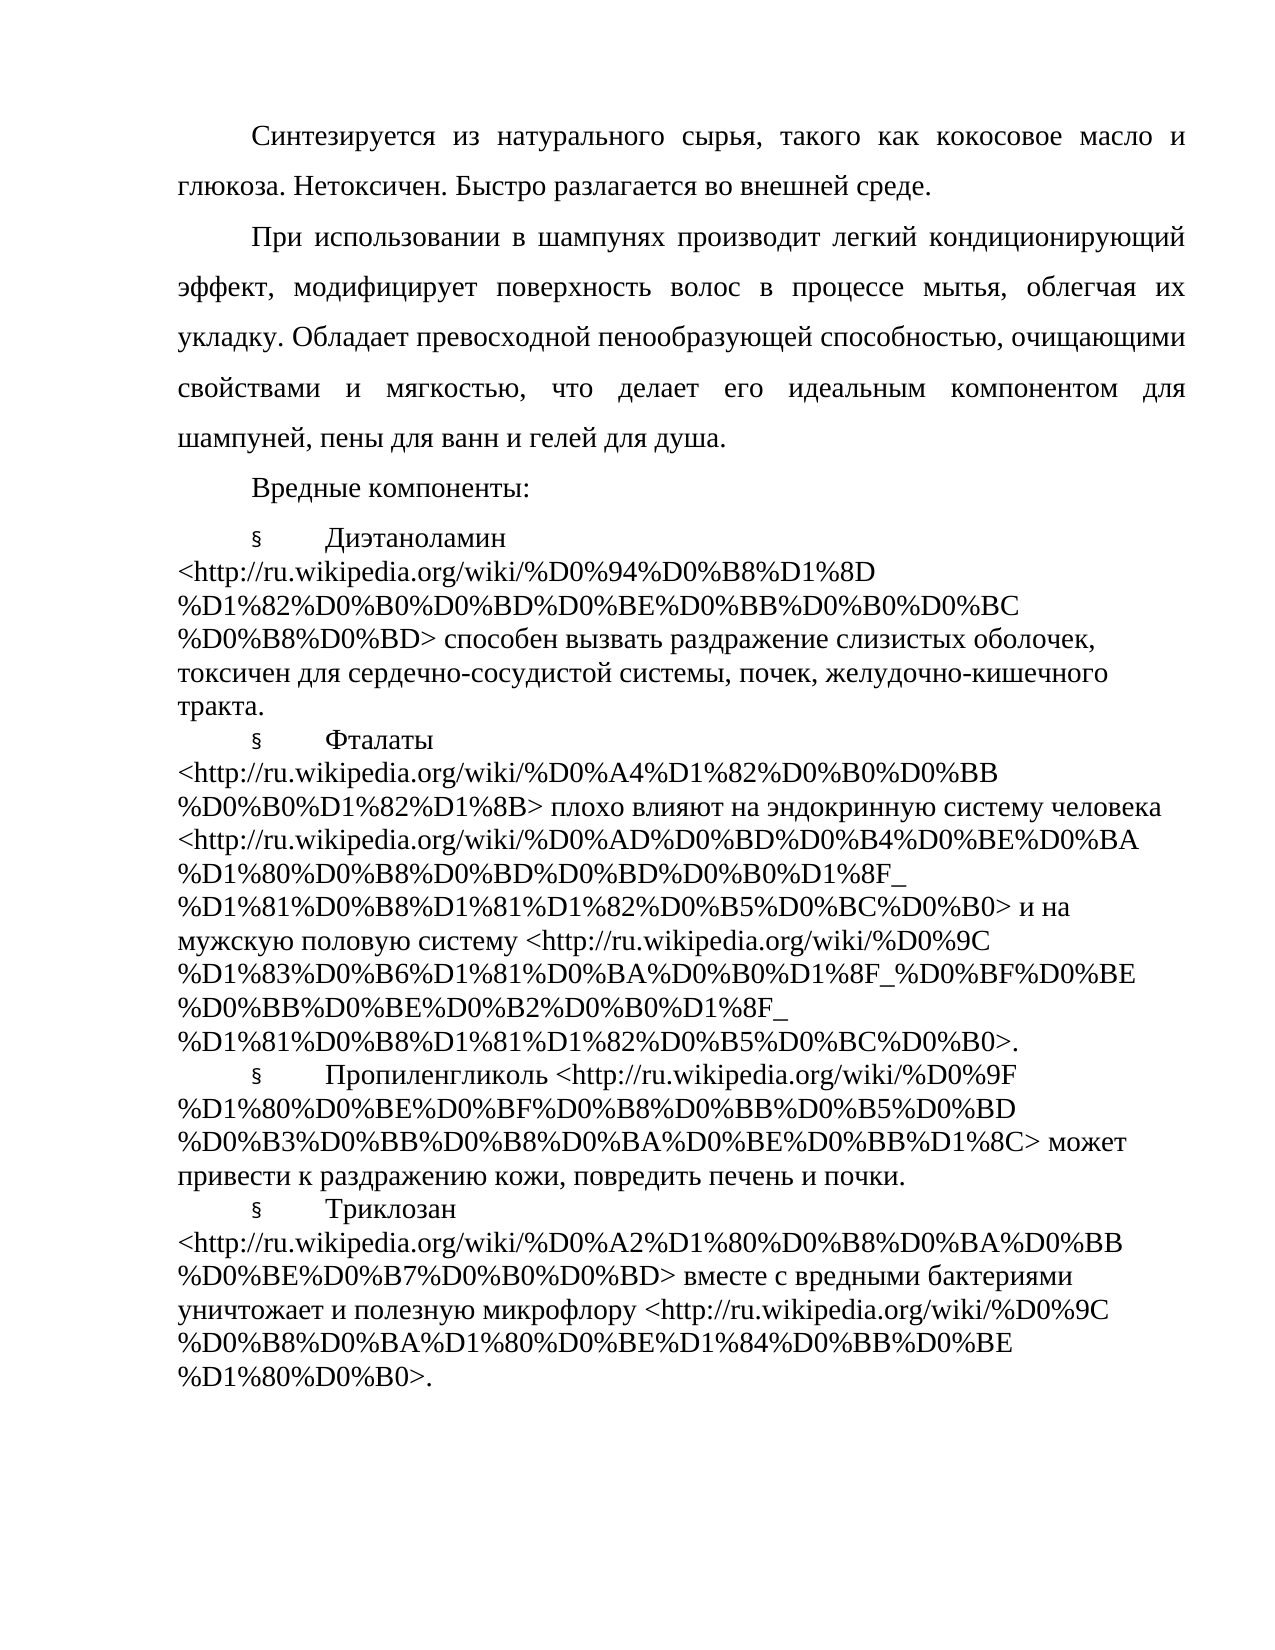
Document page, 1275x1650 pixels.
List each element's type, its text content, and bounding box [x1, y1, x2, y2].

text Синтезируется из натурального сырья, такого как кокосовое масло и глюкоза. Нетоксичен. Быстро разлагается во внешней среде. [177, 118, 1186, 202]
text § Фталаты <http://ru.wikipedia.org/wiki/%D0%A4%D1%82%D0%B0%D0%BB%D0%B0%D1%82%D1%8B> плохо влияют на эндокринную систему человека <http://ru.wikipedia.org/wiki/%D0%AD%D0%BD%D0%B4%D0%BE%D0%BA%D1%80%D0%B8%D0%BD%D0%BD%D0%B0%D1%8F_%D1%81%D0%B8%D1%81%D1%82%D0%B5%D0%BC%D0%B0> и на мужскую половую систему <http://ru.wikipedia.org/wiki/%D0%9C%D1%83%D0%B6%D1%81%D0%BA%D0%B0%D1%8F_%D0%BF%D0%BE%D0%BB%D0%BE%D0%B2%D0%B0%D1%8F_%D1%81%D0%B8%D1%81%D1%82%D0%B5%D0%BC%D0%B0>. [177, 722, 1186, 1057]
text § Триклозан <http://ru.wikipedia.org/wiki/%D0%A2%D1%80%D0%B8%D0%BA%D0%BB%D0%BE%D0%B7%D0%B0%D0%BD> вместе с вредными бактериями уничтожает и полезную микрофлору <http://ru.wikipedia.org/wiki/%D0%9C%D0%B8%D0%BA%D1%80%D0%BE%D1%84%D0%BB%D0%BE%D1%80%D0%B0>. [177, 1191, 1186, 1393]
text § Диэтаноламин <http://ru.wikipedia.org/wiki/%D0%94%D0%B8%D1%8D%D1%82%D0%B0%D0%BD%D0%BE%D0%BB%D0%B0%D0%BC%D0%B8%D0%BD> способен вызвать раздражение слизистых оболочек, токсичен для сердечно-сосудистой системы, почек, желудочно-кишечного тракта. [177, 521, 1186, 722]
text Вредные компоненты: [177, 470, 1186, 504]
text При использовании в шампунях производит легкий кондиционирующий эффект, модифицирует поверхность волос в процессе мытья, облегчая их укладку. Обладает превосходной пенообразующей способностью, очищающими свойствами и мягкостью, что делает его идеальным компонентом для шампуней, пены для ванн и гелей для душа. [177, 219, 1186, 453]
text § Пропиленгликоль <http://ru.wikipedia.org/wiki/%D0%9F%D1%80%D0%BE%D0%BF%D0%B8%D0%BB%D0%B5%D0%BD%D0%B3%D0%BB%D0%B8%D0%BA%D0%BE%D0%BB%D1%8C> может привести к раздражению кожи, повредить печень и почки. [177, 1057, 1186, 1191]
